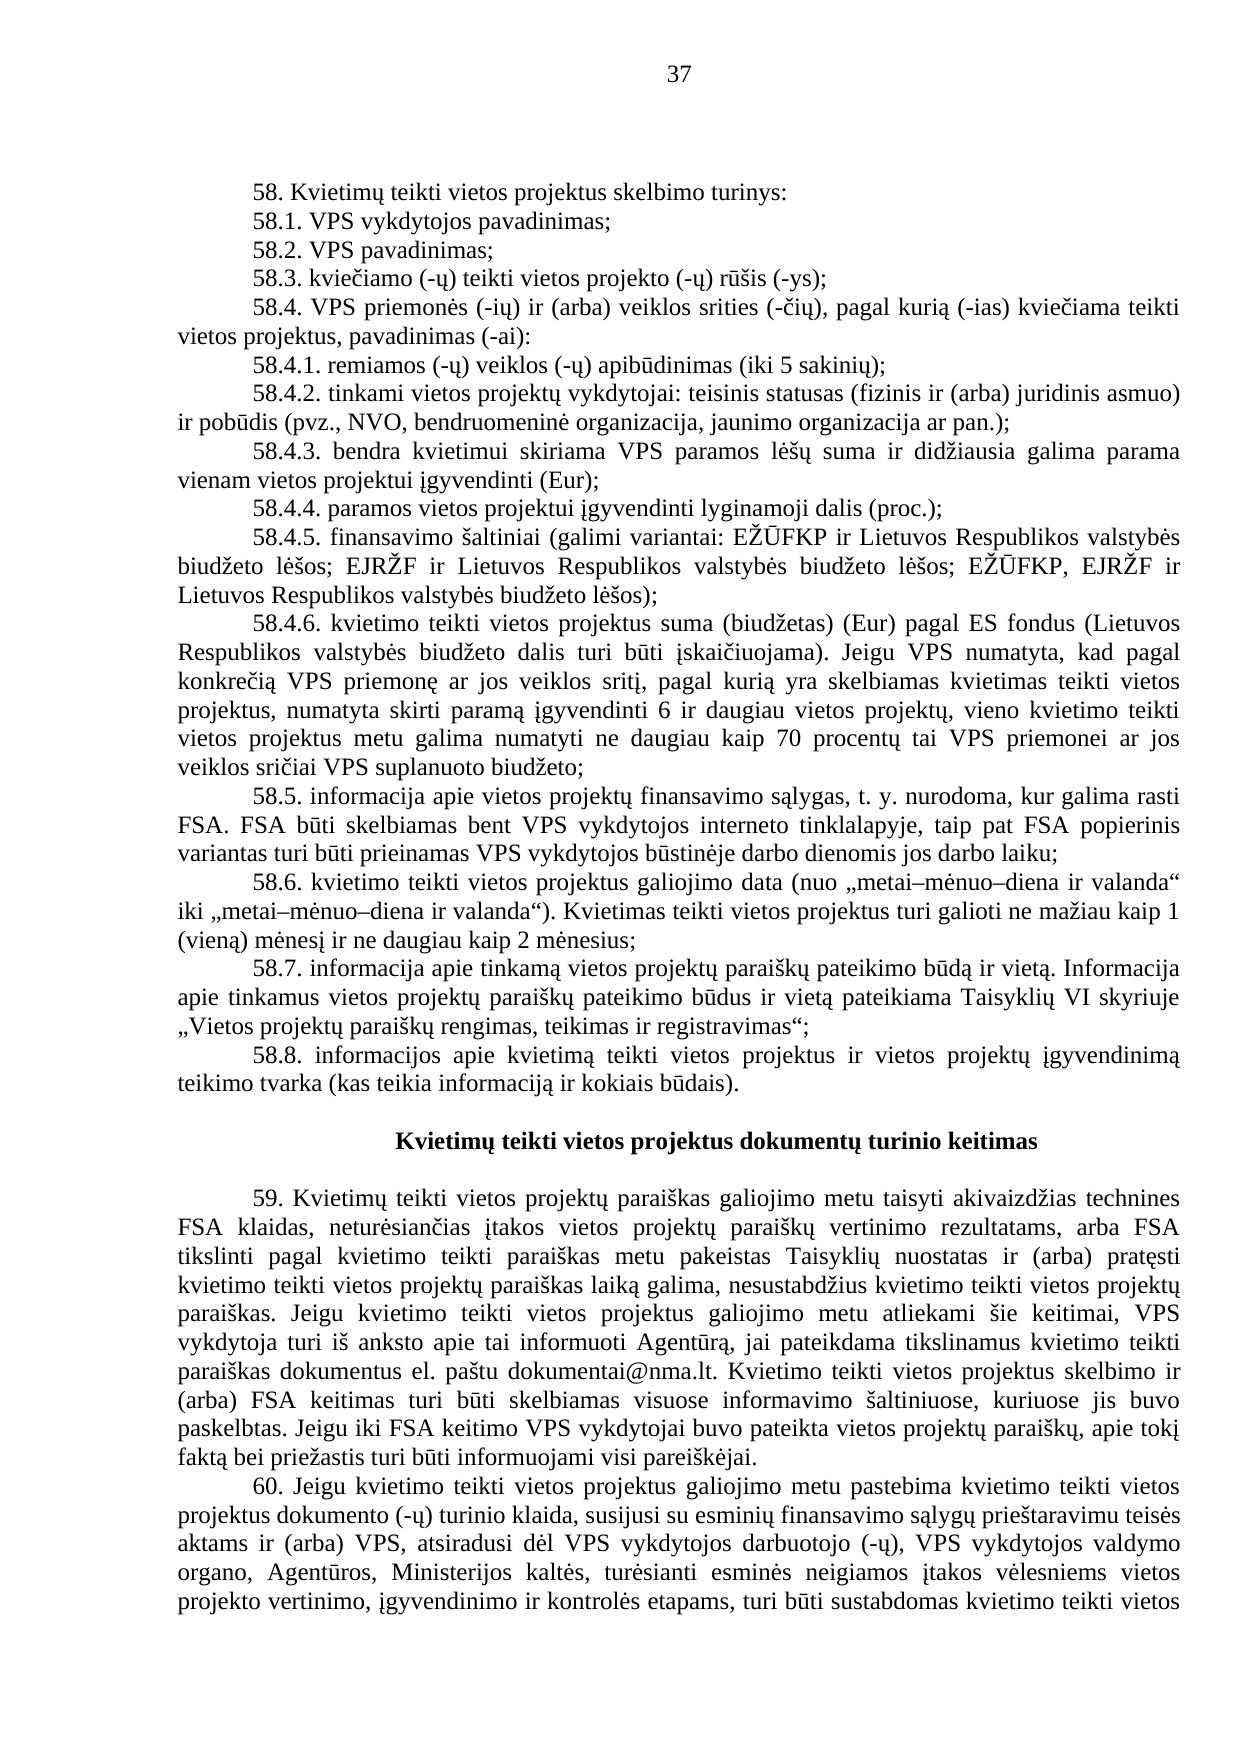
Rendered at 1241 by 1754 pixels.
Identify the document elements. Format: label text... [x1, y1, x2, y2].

text Kvietimų teikti vietos projektus dokumentų turinio keitimas [177, 1126, 1181, 1155]
text 58.6. kvietimo teikti vietos projektus galiojimo data (nuo „metai–mėnuo–diena ir valanda“ iki „metai–mėnuo–diena ir valanda“). Kvietimas teikti vietos projektus turi galioti ne mažiau kaip 1 (vieną) mėnesį ir ne daugiau kaip 2 mėnesius; [177, 867, 1181, 953]
text 58.4.6. kvietimo teikti vietos projektus suma (biudžetas) (Eur) pagal ES fondus (Lietuvos Respublikos valstybės biudžeto dalis turi būti įskaičiuojama). Jeigu VPS numatyta, kad pagal konkrečią VPS priemonę ar jos veiklos sritį, pagal kurią yra skelbiamas kvietimas teikti vietos projektus, numatyta skirti paramą įgyvendinti 6 ir daugiau vietos projektų, vieno kvietimo teikti vietos projektus metu galima numatyti ne daugiau kaip 70 procentų tai VPS priemonei ar jos veiklos sričiai VPS suplanuoto biudžeto; [177, 608, 1181, 781]
text 58.1. VPS vykdytojos pavadinimas; [177, 206, 1181, 235]
text 58.4.5. finansavimo šaltiniai (galimi variantai: EŽŪFKP ir Lietuvos Respublikos valstybės biudžeto lėšos; EJRŽF ir Lietuvos Respublikos valstybės biudžeto lėšos; EŽŪFKP, EJRŽF ir Lietuvos Respublikos valstybės biudžeto lėšos); [177, 522, 1181, 608]
text 58.4.1. remiamos (-ų) veiklos (-ų) apibūdinimas (iki 5 sakinių); [177, 350, 1181, 378]
text 58.8. informacijos apie kvietimą teikti vietos projektus ir vietos projektų įgyvendinimą teikimo tvarka (kas teikia informaciją ir kokiais būdais). [177, 1040, 1181, 1097]
text 58.4. VPS priemonės (-ių) ir (arba) veiklos srities (-čių), pagal kurią (-ias) kviečiama teikti vietos projektus, pavadinimas (-ai): [177, 292, 1181, 350]
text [177, 1471, 1181, 1615]
text 58.4.4. paramos vietos projektui įgyvendinti lyginamoji dalis (proc.); [177, 493, 1181, 522]
text 58. Kvietimų teikti vietos projektus skelbimo turinys: [177, 177, 1181, 206]
text 58.7. informacija apie tinkamą vietos projektų paraiškų pateikimo būdą ir vietą. Informacija apie tinkamus vietos projektų paraiškų pateikimo būdus ir vietą pateikiama Taisyklių VI skyriuje „Vietos projektų paraiškų rengimas, teikimas ir registravimas“; [177, 953, 1181, 1040]
text 58.2. VPS pavadinimas; [177, 235, 1181, 263]
text 58.4.3. bendra kvietimui skiriama VPS paramos lėšų suma ir didžiausia galima parama vienam vietos projektui įgyvendinti (Eur); [177, 436, 1181, 493]
text 59. Kvietimų teikti vietos projektų paraiškas galiojimo metu taisyti akivaizdžias technines FSA klaidas, neturėsiančias įtakos vietos projektų paraiškų vertinimo rezultatams, arba FSA tikslinti pagal kvietimo teikti paraiškas metu pakeistas Taisyklių nuostatas ir (arba) pratęsti kvietimo teikti vietos projektų paraiškas laiką galima, nesustabdžius kvietimo teikti vietos projektų paraiškas. Jeigu kvietimo teikti vietos projektus galiojimo metu atliekami šie keitimai, VPS vykdytoja turi iš anksto apie tai informuoti Agentūrą, jai pateikdama tikslinamus kvietimo teikti paraiškas dokumentus el. paštu dokumentai@nma.lt. Kvietimo teikti vietos projektus skelbimo ir (arba) FSA keitimas turi būti skelbiamas visuose informavimo šaltiniuose, kuriuose jis buvo paskelbtas. Jeigu iki FSA keitimo VPS vykdytojai buvo pateikta vietos projektų paraiškų, apie tokį faktą bei priežastis turi būti informuojami visi pareiškėjai. [177, 1183, 1181, 1471]
text 58.4.2. tinkami vietos projektų vykdytojai: teisinis statusas (fizinis ir (arba) juridinis asmuo) ir pobūdis (pvz., NVO, bendruomeninė organizacija, jaunimo organizacija ar pan.); [177, 378, 1181, 436]
text 58.5. informacija apie vietos projektų finansavimo sąlygas, t. y. nurodoma, kur galima rasti FSA. FSA būti skelbiamas bent VPS vykdytojos interneto tinklalapyje, taip pat FSA popierinis variantas turi būti prieinamas VPS vykdytojos būstinėje darbo dienomis jos darbo laiku; [177, 781, 1181, 867]
text 58.3. kviečiamo (-ų) teikti vietos projekto (-ų) rūšis (-ys); [177, 263, 1181, 292]
